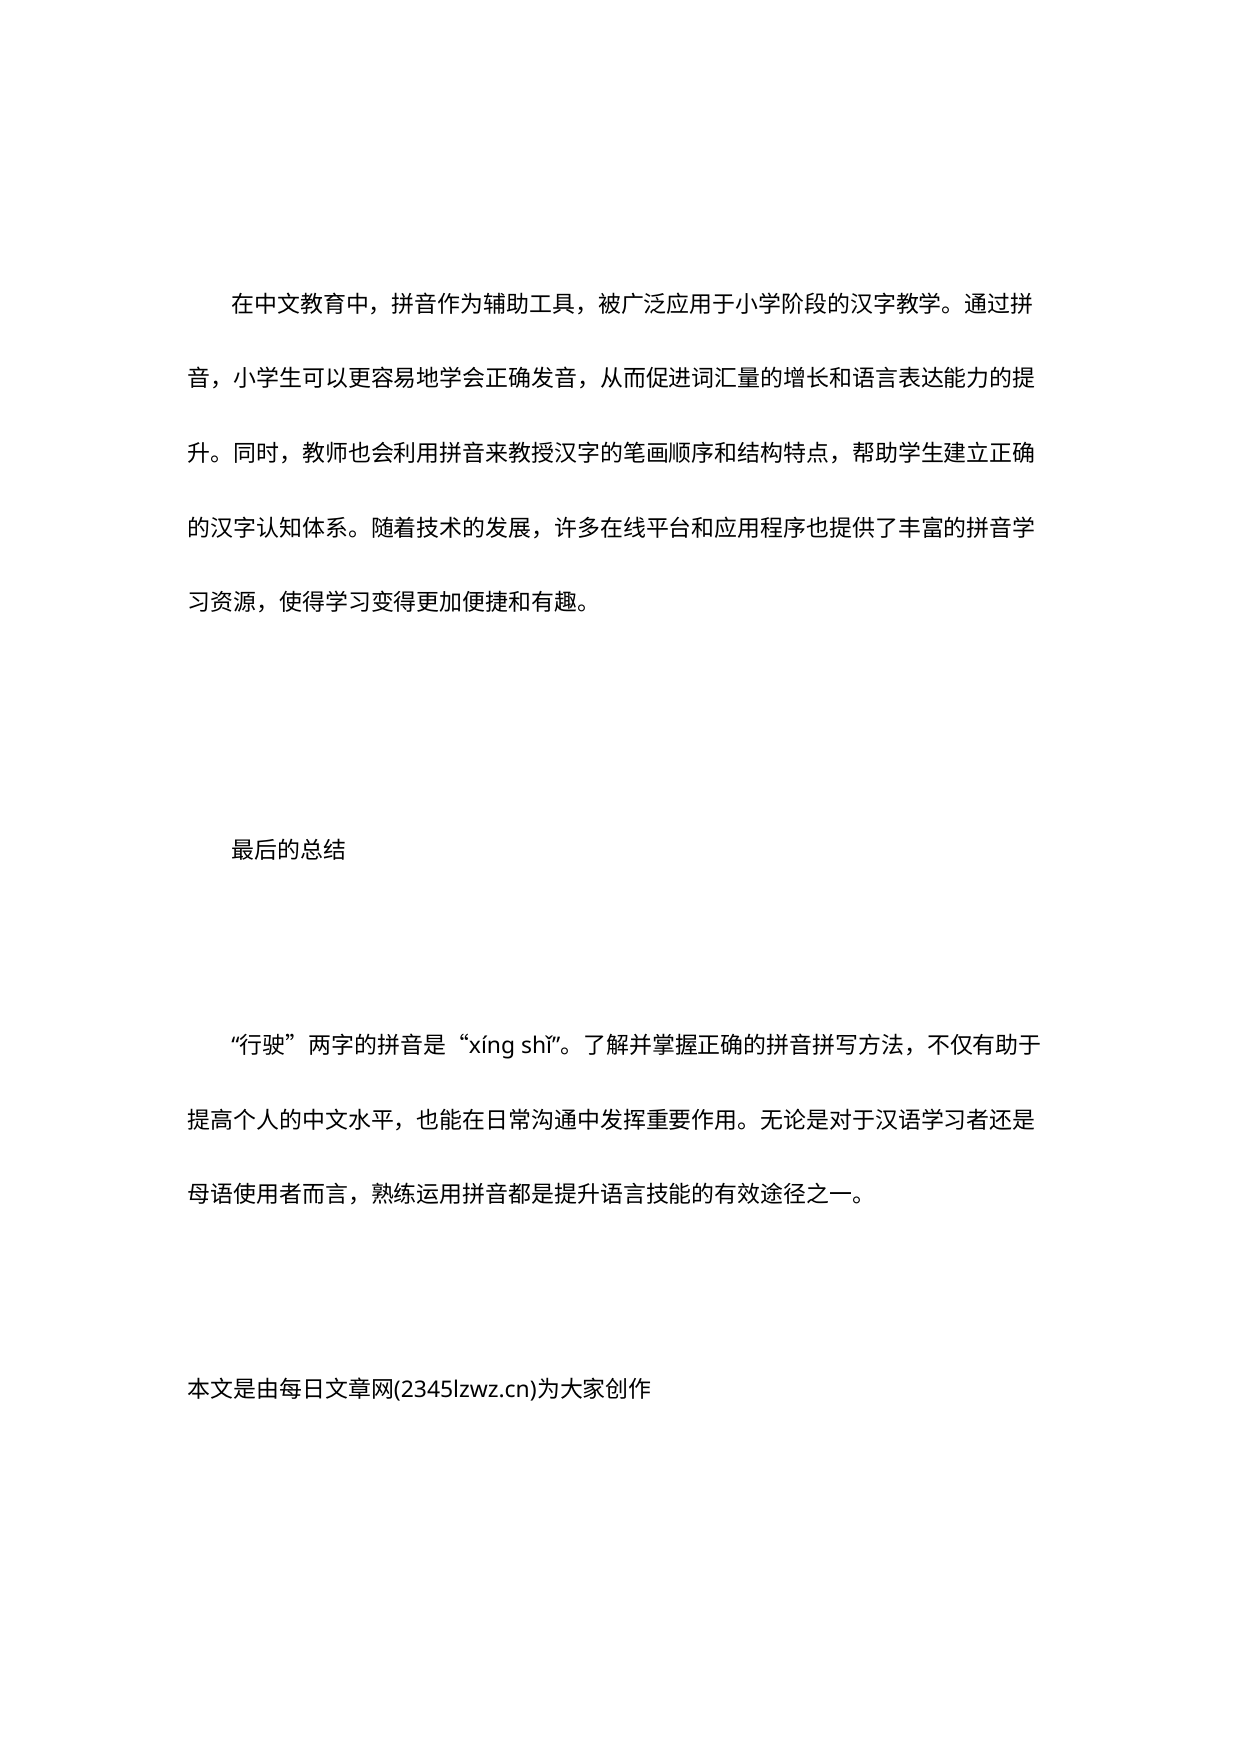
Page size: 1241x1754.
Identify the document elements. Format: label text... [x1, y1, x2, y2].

text “行驶”两字的拼音是“xíng shǐ”。了解并掌握正确的拼音拼写方法，不仅有助于提高个人的中文水平，也能在日常沟通中发挥重要作用。无论是对于汉语学习者还是母语使用者而言，熟练运用拼音都是提升语言技能的有效途径之一。 [187, 1011, 1053, 1225]
text 最后的总结 [187, 817, 1053, 882]
text 本文是由每日文章网(2345lzwz.cn)为大家创作 [187, 1354, 1053, 1419]
text 在中文教育中，拼音作为辅助工具，被广泛应用于小学阶段的汉字教学。通过拼音，小学生可以更容易地学会正确发音，从而促进词汇量的增长和语言表达能力的提升。同时，教师也会利用拼音来教授汉字的笔画顺序和结构特点，帮助学生建立正确的汉字认知体系。随着技术的发展，许多在线平台和应用程序也提供了丰富的拼音学习资源，使得学习变得更加便捷和有趣。 [187, 270, 1053, 633]
